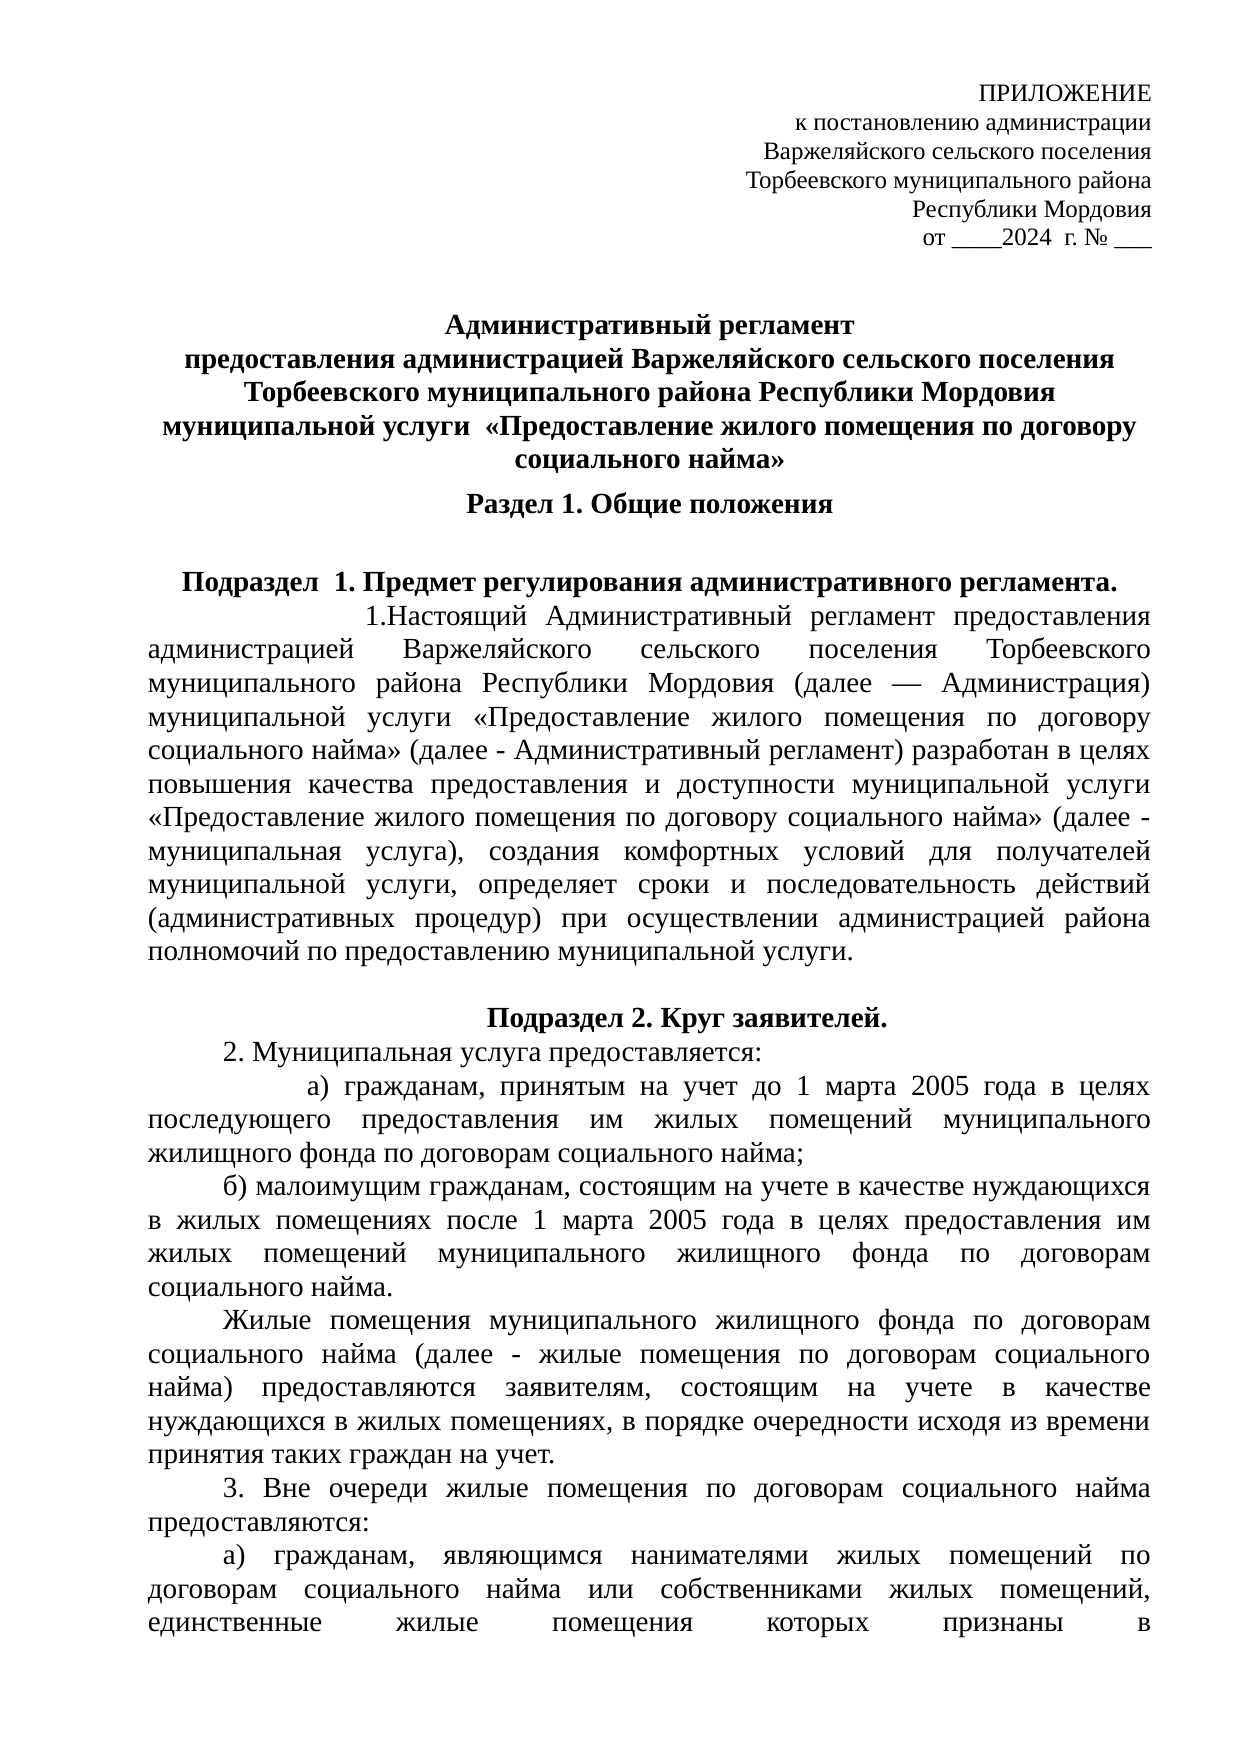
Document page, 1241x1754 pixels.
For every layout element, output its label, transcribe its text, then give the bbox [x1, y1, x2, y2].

text Жилые помещения муниципального жилищного фонда по договорам социального найма (далее - жилые помещения по договорам социального найма) предоставляются заявителям, состоящим на учете в качестве нуждающихся в жилых помещениях, в порядке очередности исходя из времени принятия таких граждан на учет. [148, 1302, 1152, 1470]
subtitle Раздел 1. Общие положения [148, 486, 1152, 520]
text 3. Вне очереди жилые помещения по договорам социального найма предоставляются: [148, 1470, 1152, 1537]
text Подраздел 2. Круг заявителей. [148, 1001, 1152, 1034]
text Варжеляйского сельского поселения [148, 136, 1152, 165]
text а) гражданам, принятым на учет до 1 марта 2005 года в целях последующего предоставления им жилых помещений муниципального жилищного фонда по договорам социального найма; [148, 1068, 1152, 1168]
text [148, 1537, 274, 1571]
text Подраздел 1. Предмет регулирования административного регламента. [148, 564, 1152, 598]
text от ____2024 г. № ___ [148, 222, 1152, 251]
text 2. Муниципальная услуга предоставляется: [148, 1034, 1152, 1068]
text 1.Настоящий Административный регламент предоставления администрацией Варжеляйского сельского поселения Торбеевского муниципального района Республики Мордовия (далее — Администрация) муниципальной услуги «Предоставление жилого помещения по договору социального найма» (далее - Административный регламент) разработан в целях повышения качества предоставления и доступности муниципальной услуги «Предоставление жилого помещения по договору социального найма» (далее - муниципальная услуга), создания комфортных условий для получателей муниципальной услуги, определяет сроки и последовательность действий (административных процедур) при осуществлении администрацией района полномочий по предоставлению муниципальной услуги. [148, 598, 1152, 967]
text б) малоимущим гражданам, состоящим на учете в качестве нуждающихся в жилых помещениях после 1 марта 2005 года в целях предоставления им жилых помещений муниципального жилищного фонда по договорам социального найма. [148, 1168, 1152, 1302]
text Торбеевского муниципального района [148, 165, 1152, 194]
text к постановлению администрации [148, 107, 1152, 136]
text Республики Мордовия [148, 194, 1152, 222]
subtitle Административный регламент предоставления администрацией Варжеляйского сельского поселения Торбеевского муниципального района Республики Мордовия муниципальной услуги «Предоставление жилого помещения по договору социального найма» [148, 307, 1152, 475]
text ПРИЛОЖЕНИЕ [148, 74, 1152, 107]
